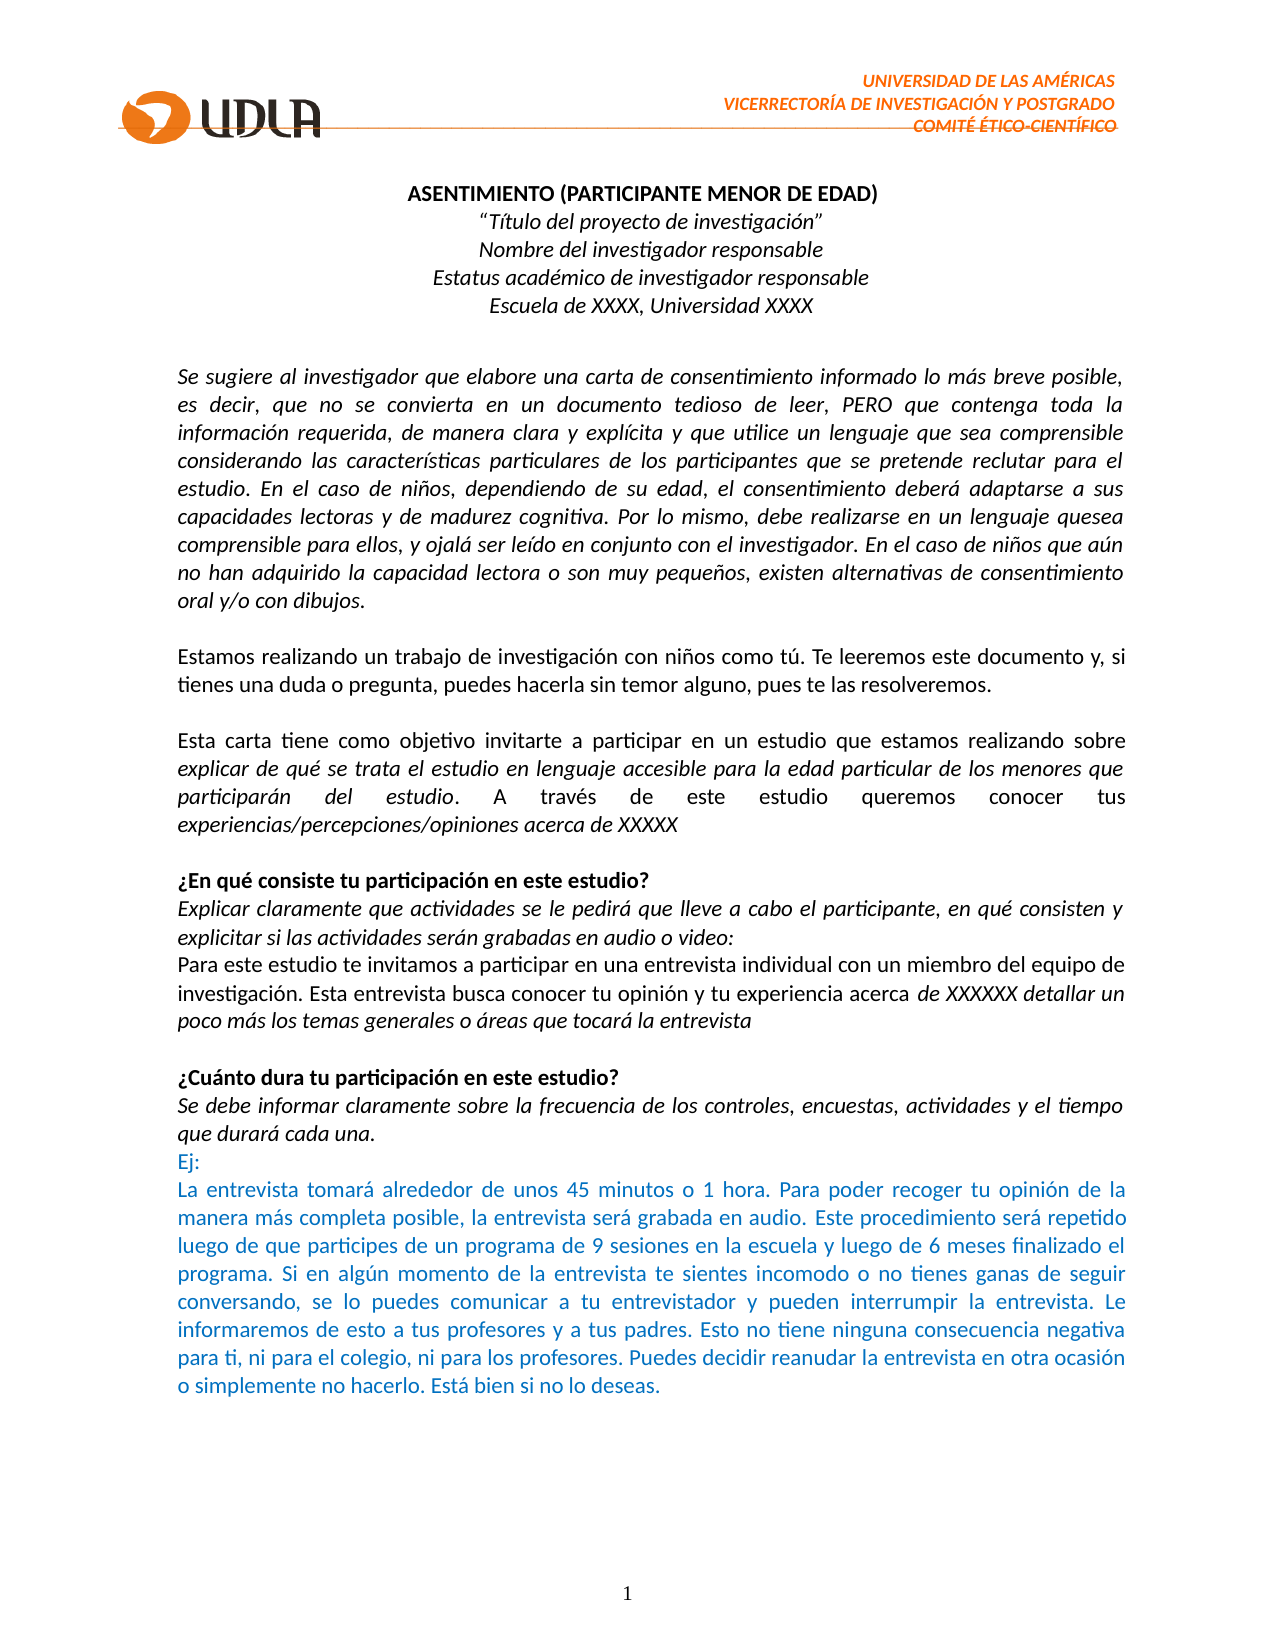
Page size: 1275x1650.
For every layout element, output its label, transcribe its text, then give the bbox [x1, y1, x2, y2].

text Para este estudio te invitamos a participar en una entrevista individual con un miembro del equipo de investigación. Esta entrevista busca conocer tu opinión y tu experiencia acerca de XXXXXX detallar un poco más los temas generales o áreas que tocará la entrevista [177, 951, 1127, 1035]
text Se debe informar claramente sobre la frecuencia de los controles, encuestas, actividades y el tiempo que durará cada una. [177, 1091, 1127, 1147]
text Explicar claramente que actividades se le pedirá que lleve a cabo el participante, en qué consisten y explicitar si las actividades serán grabadas en audio o video: [177, 894, 1127, 951]
text ASENTIMIENTO (PARTICIPANTE MENOR DE EDAD) [140, 179, 1146, 207]
subtitle ¿En qué consiste tu participación en este estudio? [140, 867, 1146, 894]
text Se sugiere al investigador que elabore una carta de consentimiento informado lo más breve posible, es decir, que no se convierta en un documento tedioso de leer, PERO que contenga toda la información requerida, de manera clara y explícita y que utilice un lenguaje que sea comprensible considerando las características particulares de los participantes que se pretende reclutar para el estudio. En el caso de niños, dependiendo de su edad, el consentimiento deberá adaptarse a sus capacidades lectoras y de madurez cognitiva. Por lo mismo, debe realizarse en un lenguaje quesea comprensible para ellos, y ojalá ser leído en conjunto con el investigador. En el caso de niños que aún no han adquirido la capacidad lectora o son muy pequeños, existen alternativas de consentimiento oral y/o con dibujos. [177, 362, 1127, 614]
text Nombre del investigador responsable [177, 236, 1127, 263]
text Estatus académico de investigador responsable [177, 263, 1127, 292]
text ¿Cuánto dura tu participación en este estudio? [177, 1063, 1127, 1091]
text Ej: [177, 1147, 1127, 1175]
picture [117, 82, 327, 152]
text “Título del proyecto de investigación” [177, 207, 1127, 236]
text La entrevista tomará alrededor de unos 45 minutos o 1 hora. Para poder recoger tu opinión de la manera más completa posible, la entrevista será grabada en audio. Este procedimiento será repetido luego de que participes de un programa de 9 sesiones en la escuela y luego de 6 meses finalizado el programa. Si en algún momento de la entrevista te sientes incomodo o no tienes ganas de seguir conversando, se lo puedes comunicar a tu entrevistador y pueden interrumpir la entrevista. Le informaremos de esto a tus profesores y a tus padres. Esto no tiene ninguna consecuencia negativa para ti, ni para el colegio, ni para los profesores. Puedes decidir reanudar la entrevista en otra ocasión o simplemente no hacerlo. Está bien si no lo deseas. [177, 1175, 1127, 1399]
text Esta carta tiene como objetivo invitarte a participar en un estudio que estamos realizando sobre explicar de qué se trata el estudio en lenguaje accesible para la edad particular de los menores que participarán del estudio. A través de este estudio queremos conocer tus experiencias/percepciones/opiniones acerca de XXXXX [177, 726, 1127, 838]
text Escuela de XXXX, Universidad XXXX [177, 292, 1127, 319]
text Estamos realizando un trabajo de investigación con niños como tú. Te leeremos este documento y, si tienes una duda o pregunta, puedes hacerla sin temor alguno, pues te las resolveremos. [177, 642, 1127, 698]
